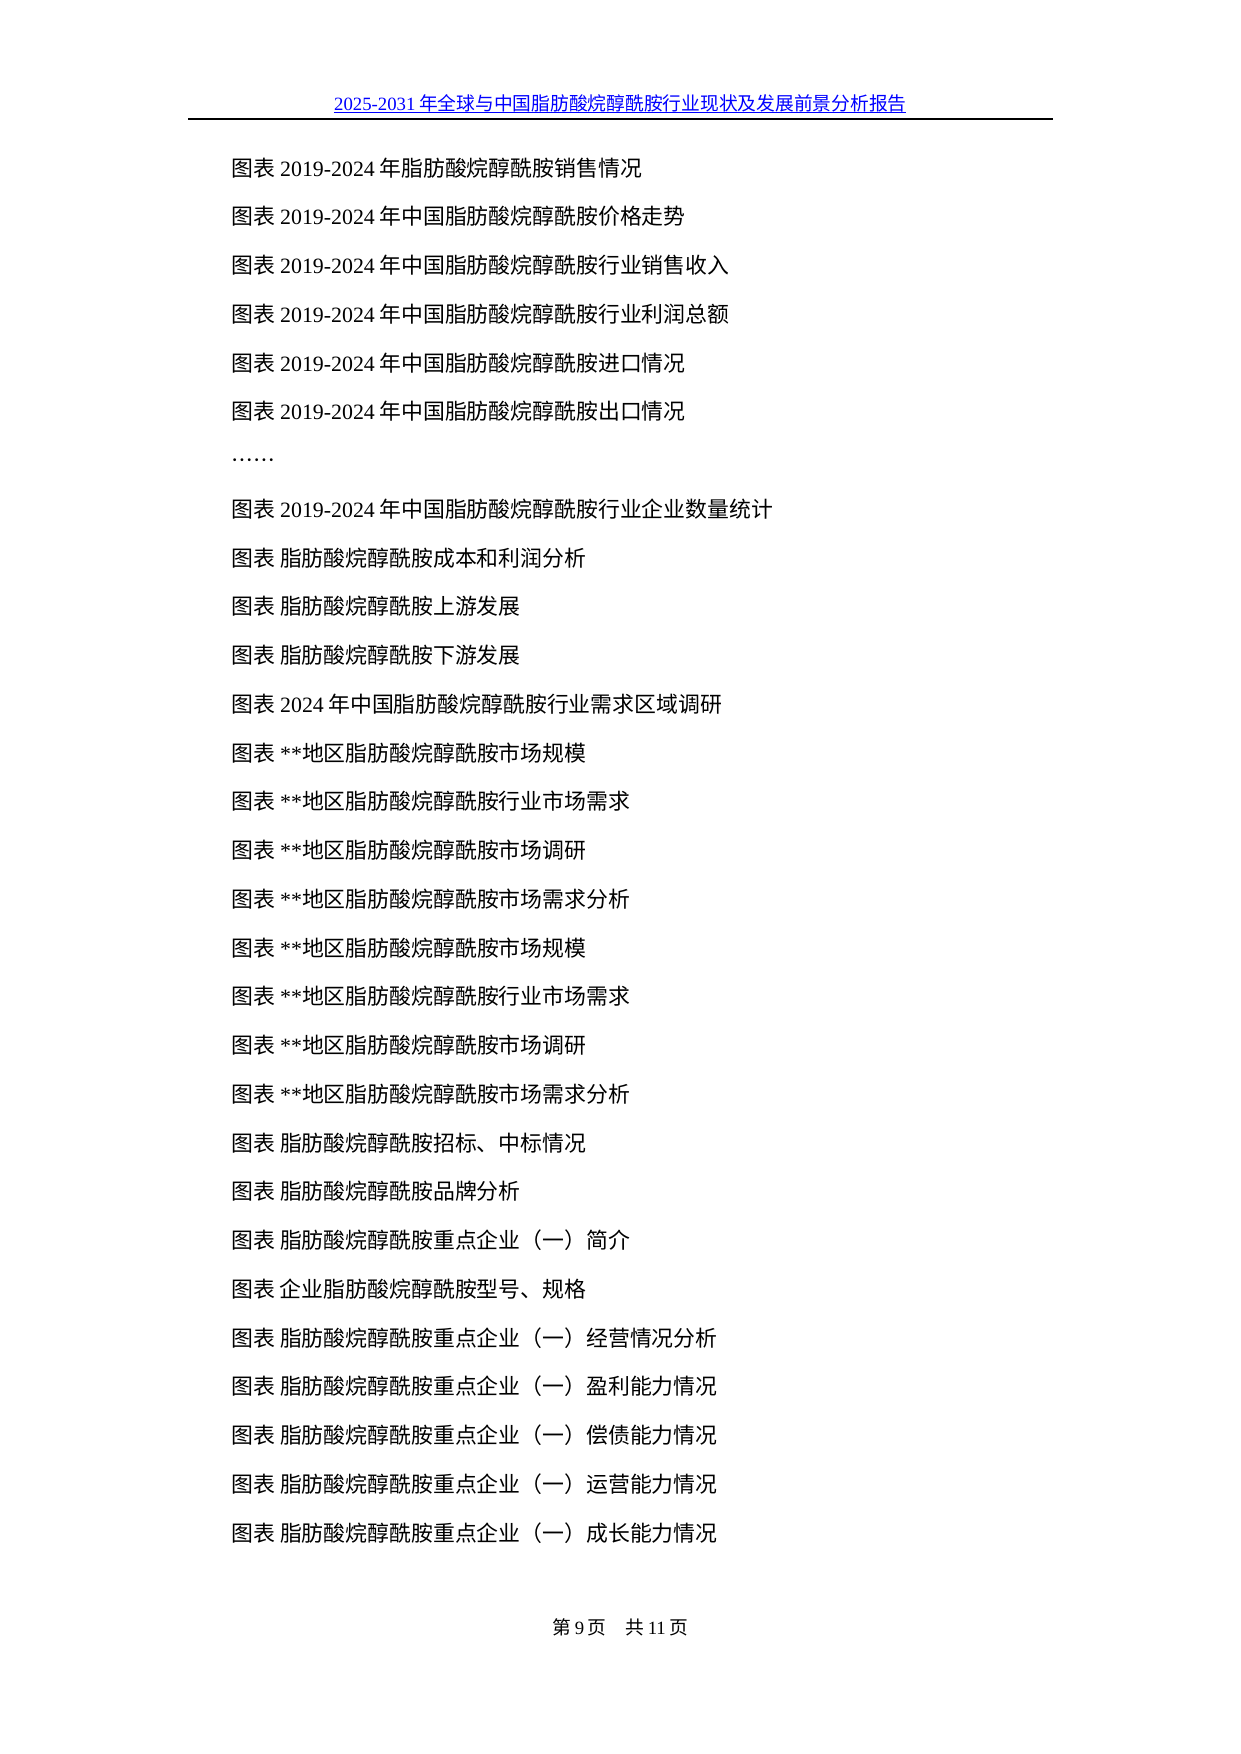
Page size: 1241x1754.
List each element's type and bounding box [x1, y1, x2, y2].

text [187, 150, 1053, 1548]
